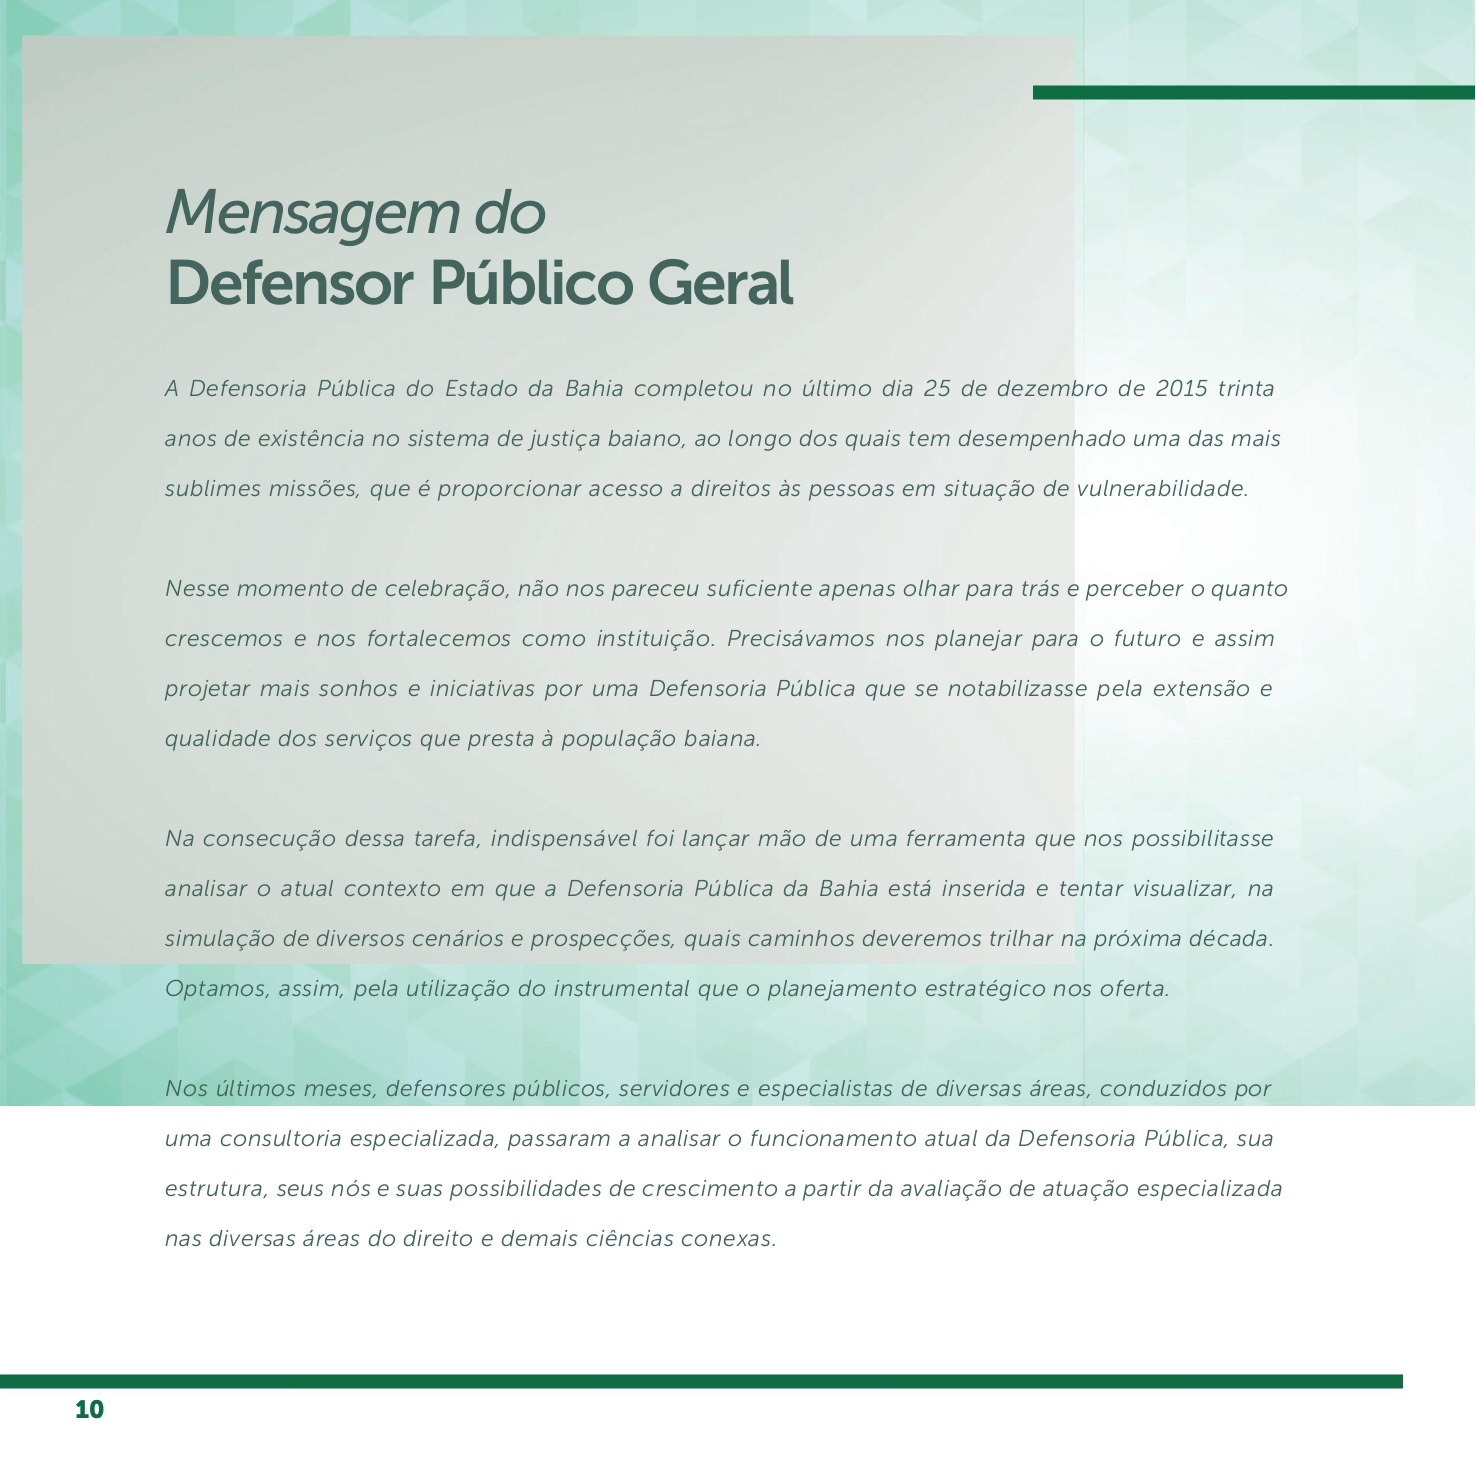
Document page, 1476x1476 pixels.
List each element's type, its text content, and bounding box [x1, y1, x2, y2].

text projetar mais sonhos e iniciativas por uma Defensoria Pública que se notabilizasse pela extensão e [165, 676, 1301, 701]
text sublimes missões, que é proporcionar acesso a direitos às pessoas em situação de vulnerabilidade. [165, 476, 1301, 501]
text nas diversas áreas do direito e demais ciências conexas. [165, 1227, 1301, 1252]
text 10 [75, 1396, 130, 1425]
text Na consecução dessa tarefa, indispensável foi lançar mão de uma ferramenta que nos possibilitasse [165, 827, 1300, 852]
text A Defensoria Pública do Estado da Bahia completou no último dia 25 de dezembro de 2015 trinta [165, 376, 1301, 401]
text crescemos e nos fortalecemos como instituição. Precisávamos nos planejar para o futuro e assim [165, 626, 1301, 651]
text Nos últimos meses, defensores públicos, servidores e especialistas de diversas áreas, conduzidos por [165, 1077, 1301, 1102]
picture [0, 0, 1475, 1475]
text anos de existência no sistema de justiça baiano, ao longo dos quais tem desempenhado uma das mais [165, 426, 1301, 451]
text Mensagem do [165, 179, 838, 248]
text qualidade dos serviços que presta à população baiana. [165, 726, 1301, 751]
text simulação de diversos cenários e prospecções, quais caminhos deveremos trilhar na próxima década. [165, 927, 1300, 952]
text analisar o atual contexto em que a Defensoria Pública da Bahia está inserida e tentar visualizar, na [165, 877, 1300, 902]
text uma consultoria especializada, passaram a analisar o funcionamento atual da Defensoria Pública, sua [165, 1127, 1301, 1152]
text Nesse momento de celebração, não nos pareceu suficiente apenas olhar para trás e perceber o quanto [165, 576, 1301, 601]
text Optamos, assim, pela utilização do instrumental que o planejamento estratégico nos oferta. [165, 977, 1300, 1002]
text estrutura, seus nós e suas possibilidades de crescimento a partir da avaliação de atuação especializada [165, 1177, 1301, 1202]
text Defensor Público Geral [165, 249, 838, 319]
